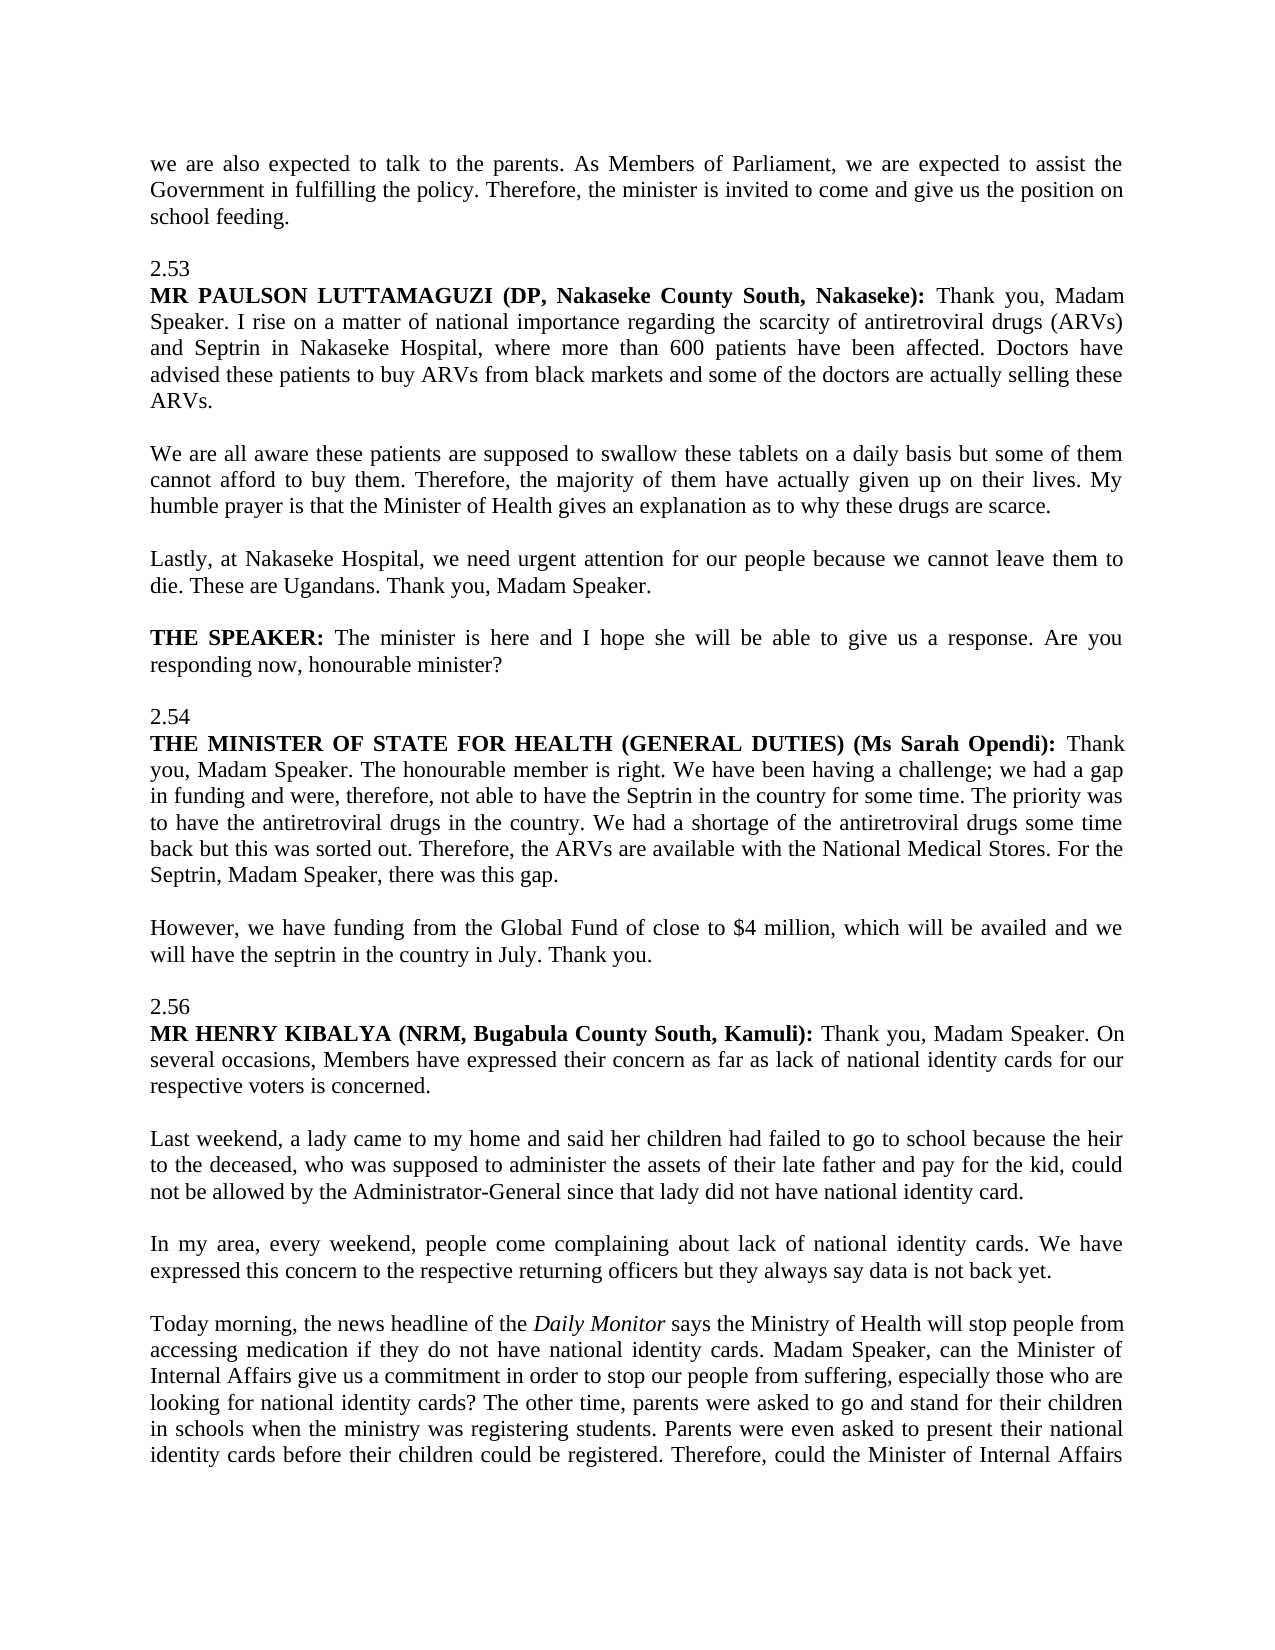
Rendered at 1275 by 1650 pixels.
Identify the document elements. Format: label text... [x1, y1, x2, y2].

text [150, 150, 1125, 229]
text MR PAULSON LUTTAMAGUZI (DP, Nakaseke County South, Nakaseke): Thank you, Madam Speaker. I rise on a matter of national importance regarding the scarcity of antiretroviral drugs (ARVs) and Septrin in Nakaseke Hospital, where more than 600 patients have been affected. Doctors have advised these patients to buy ARVs from black markets and some of the doctors are actually selling these ARVs. [150, 282, 1125, 413]
text 2.53 [150, 255, 1125, 282]
text THE MINISTER OF STATE FOR HEALTH (GENERAL DUTIES) (Ms Sarah Opendi): Thank you, Madam Speaker. The honourable member is right. We have been having a challenge; we had a gap in funding and were, therefore, not able to have the Septrin in the country for some time. The priority was to have the antiretroviral drugs in the country. We had a shortage of the antiretroviral drugs some time back but this was sorted out. Therefore, the ARVs are available with the National Medical Stores. For the Septrin, Madam Speaker, there was this gap. [150, 730, 1125, 888]
text Lastly, at Nakaseke Hospital, we need urgent attention for our people because we cannot leave them to die. These are Ugandans. Thank you, Madam Speaker. [150, 545, 1125, 598]
text THE SPEAKER: The minister is here and I hope she will be able to give us a response. Are you responding now, honourable minister? [150, 624, 1125, 677]
text We are all aware these patients are supposed to swallow these tablets on a daily basis but some of them cannot afford to buy them. Therefore, the majority of them have actually given up on their lives. My humble prayer is that the Minister of Health gives an explanation as to why these drugs are scarce. [150, 440, 1125, 519]
text MR HENRY KIBALYA (NRM, Bugabula County South, Kamuli): Thank you, Madam Speaker. On several occasions, Members have expressed their concern as far as lack of national identity cards for our respective voters is concerned. [150, 1020, 1125, 1099]
text Last weekend, a lady came to my home and said her children had failed to go to school because the heir to the deceased, who was supposed to administer the assets of their late father and pay for the kid, could not be allowed by the Administrator-General since that lady did not have national identity card. [150, 1125, 1125, 1204]
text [150, 1309, 1125, 1468]
text 2.54 [150, 703, 1125, 730]
text However, we have funding from the Global Fund of close to $4 million, which will be availed and we will have the septrin in the country in July. Thank you. [150, 914, 1125, 967]
text In my area, every weekend, people come complaining about lack of national identity cards. We have expressed this concern to the respective returning officers but they always say data is not back yet. [150, 1231, 1125, 1283]
text 2.56 [150, 993, 1125, 1020]
